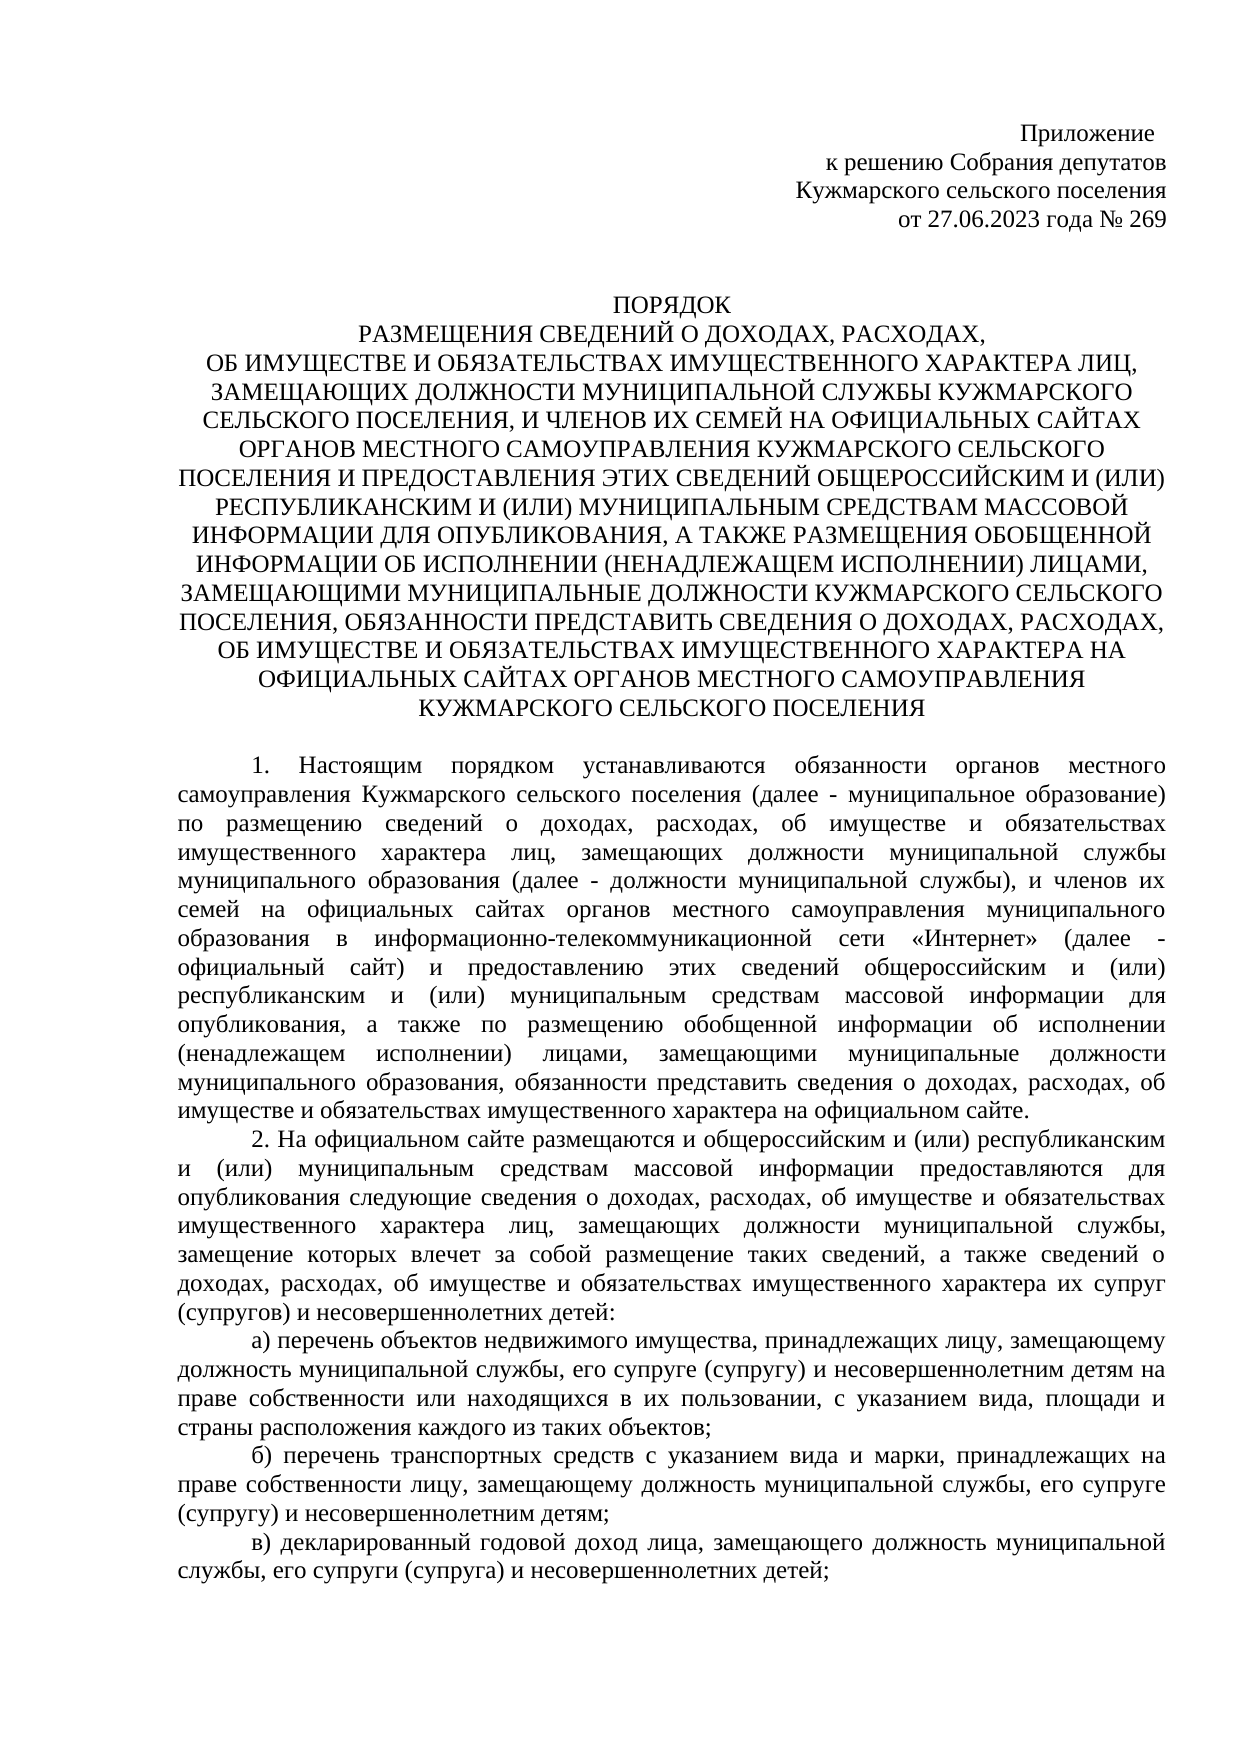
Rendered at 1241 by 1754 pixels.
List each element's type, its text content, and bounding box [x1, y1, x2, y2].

text ОБ ИМУЩЕСТВЕ И ОБЯЗАТЕЛЬСТВАХ ИМУЩЕСТВЕННОГО ХАРАКТЕРА ЛИЦ, ЗАМЕЩАЮЩИХ ДОЛЖНОСТИ МУНИЦИПАЛЬНОЙ СЛУЖБЫ КУЖМАРСКОГО СЕЛЬСКОГО ПОСЕЛЕНИЯ, И ЧЛЕНОВ ИХ СЕМЕЙ НА ОФИЦИАЛЬНЫХ САЙТАХ ОРГАНОВ МЕСТНОГО САМОУПРАВЛЕНИЯ КУЖМАРСКОГО СЕЛЬСКОГО ПОСЕЛЕНИЯ И ПРЕДОСТАВЛЕНИЯ ЭТИХ СВЕДЕНИЙ ОБЩЕРОССИЙСКИМ И (ИЛИ) РЕСПУБЛИКАНСКИМ И (ИЛИ) МУНИЦИПАЛЬНЫМ СРЕДСТВАМ МАССОВОЙ ИНФОРМАЦИИ ДЛЯ ОПУБЛИКОВАНИЯ, А ТАКЖЕ РАЗМЕЩЕНИЯ ОБОБЩЕННОЙ ИНФОРМАЦИИ ОБ ИСПОЛНЕНИИ (НЕНАДЛЕЖАЩЕМ ИСПОЛНЕНИИ) ЛИЦАМИ, ЗАМЕЩАЮЩИМИ МУНИЦИПАЛЬНЫЕ ДОЛЖНОСТИ КУЖМАРСКОГО СЕЛЬСКОГО ПОСЕЛЕНИЯ, ОБЯЗАННОСТИ ПРЕДСТАВИТЬ СВЕДЕНИЯ О ДОХОДАХ, РАСХОДАХ, ОБ ИМУЩЕСТВЕ И ОБЯЗАТЕЛЬСТВАХ ИМУЩЕСТВЕННОГО ХАРАКТЕРА НА ОФИЦИАЛЬНЫХ САЙТАХ ОРГАНОВ МЕСТНОГО САМОУПРАВЛЕНИЯ КУЖМАРСКОГО СЕЛЬСКОГО ПОСЕЛЕНИЯ [177, 348, 1167, 722]
text к решению Собрания депутатов [591, 147, 1167, 176]
text Кужмарского сельского поселения [591, 176, 1167, 204]
text 2. На официальном сайте размещаются и общероссийским и (или) республиканским и (или) муниципальным средствам массовой информации предоставляются для опубликования следующие сведения о доходах, расходах, об имуществе и обязательствах имущественного характера лиц, замещающих должности муниципальной службы, замещение которых влечет за собой размещение таких сведений, а также сведений о доходах, расходах, об имуществе и обязательствах имущественного характера их супруг (супругов) и несовершеннолетних детей: [177, 1124, 1167, 1326]
text а) перечень объектов недвижимого имущества, принадлежащих лицу, замещающему должность муниципальной службы, его супруге (супругу) и несовершеннолетним детям на праве собственности или находящихся в их пользовании, с указанием вида, площади и страны расположения каждого из таких объектов; [177, 1326, 1167, 1441]
text 1. Настоящим порядком устанавливаются обязанности органов местного самоуправления Кужмарского сельского поселения (далее - муниципальное образование) по размещению сведений о доходах, расходах, об имуществе и обязательствах имущественного характера лиц, замещающих должности муниципальной службы муниципального образования (далее - должности муниципальной службы), и членов их семей на официальных сайтах органов местного самоуправления муниципального образования в информационно-телекоммуникационной сети «Интернет» (далее - официальный сайт) и предоставлению этих сведений общероссийским и (или) республиканским и (или) муниципальным средствам массовой информации для опубликования, а также по размещению обобщенной информации об исполнении (ненадлежащем исполнении) лицами, замещающими муниципальные должности муниципального образования, обязанности представить сведения о доходах, расходах, об имуществе и обязательствах имущественного характера на официальном сайте. [177, 751, 1167, 1124]
text в) декларированный годовой доход лица, замещающего должность муниципальной службы, его супруги (супруга) и несовершеннолетних детей; [177, 1527, 1167, 1584]
text РАЗМЕЩЕНИЯ СВЕДЕНИЙ О ДОХОДАХ, РАСХОДАХ, [177, 319, 1167, 348]
text Председатель Собрания депутатов Л.М.Смирнова Приложение [177, 118, 1167, 147]
text ПОРЯДОК [177, 291, 1167, 319]
text от 27.06.2023 года № 269 [591, 204, 1167, 233]
text б) перечень транспортных средств с указанием вида и марки, принадлежащих на праве собственности лицу, замещающему должность муниципальной службы, его супруге (супругу) и несовершеннолетним детям; [177, 1441, 1167, 1527]
